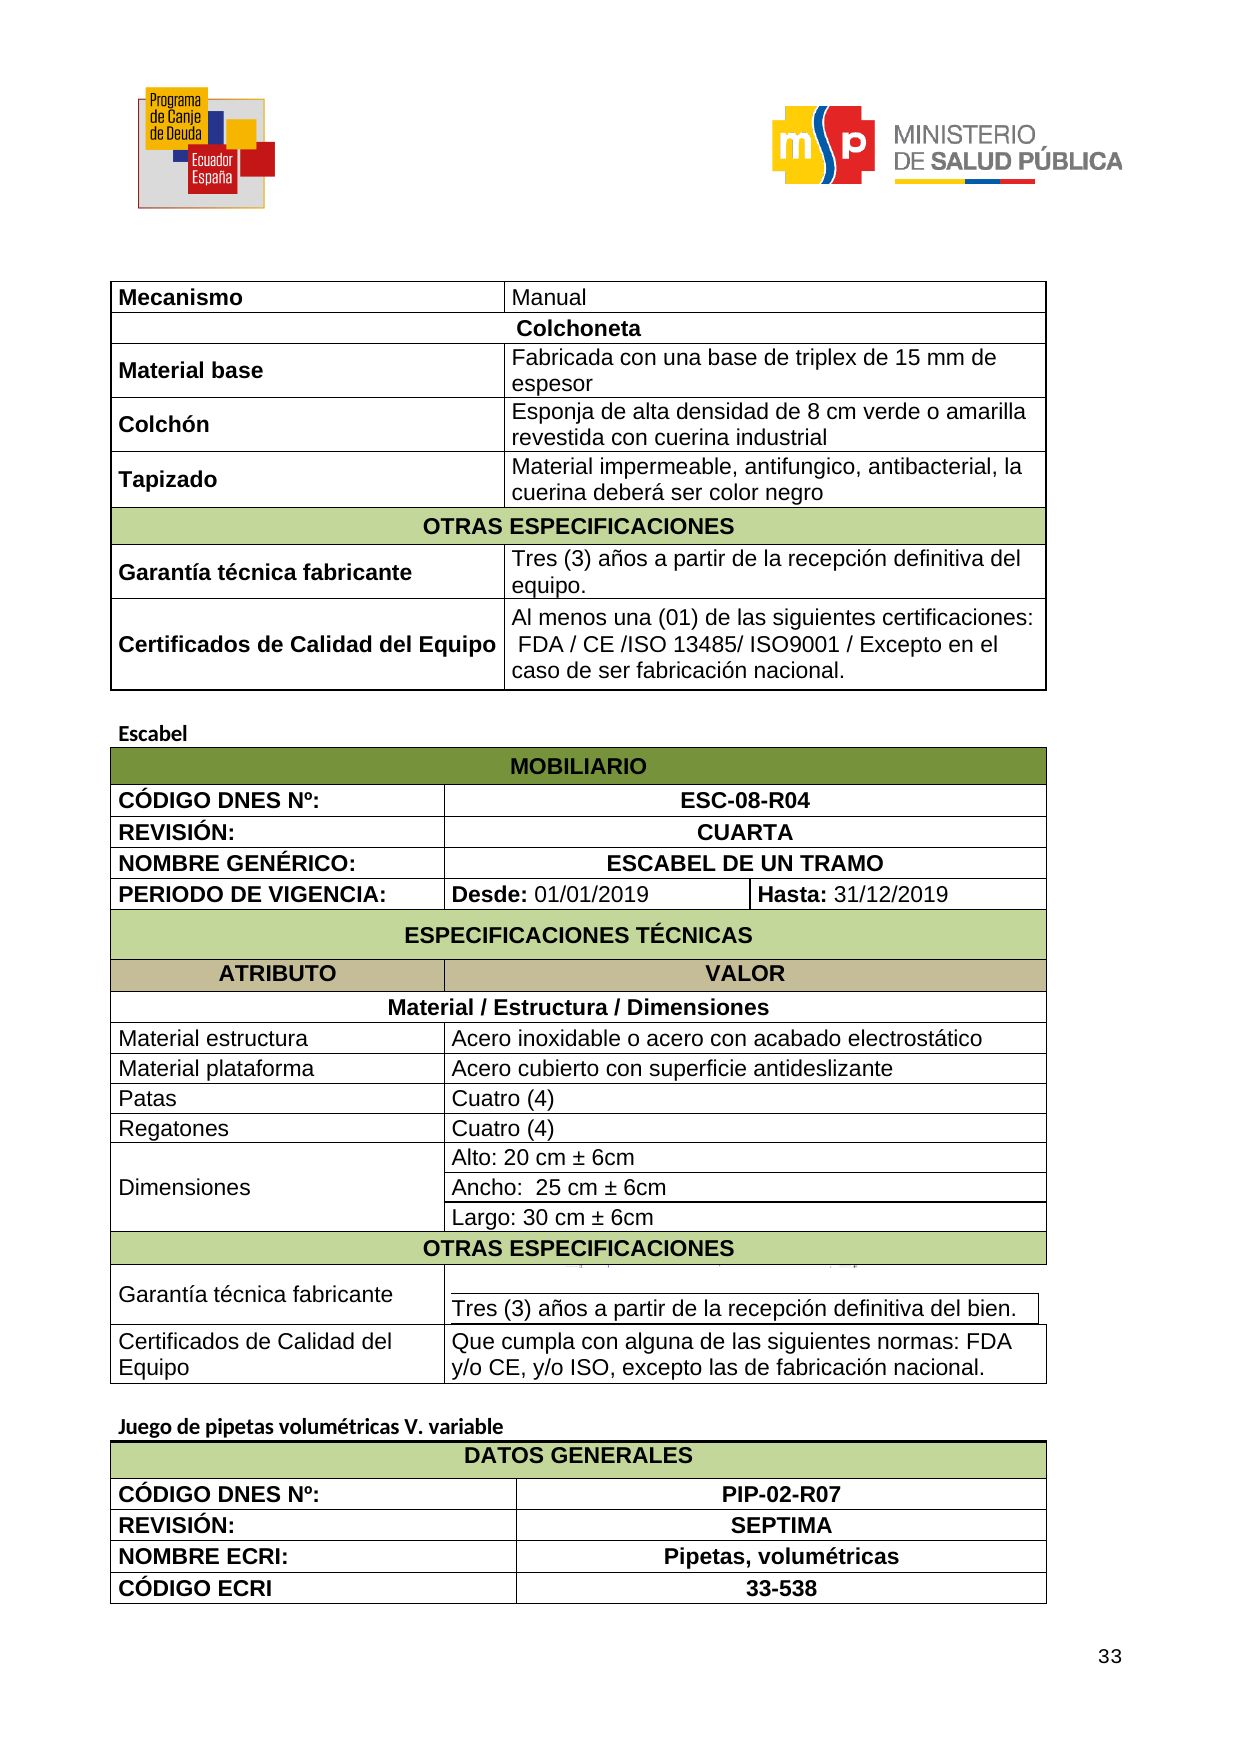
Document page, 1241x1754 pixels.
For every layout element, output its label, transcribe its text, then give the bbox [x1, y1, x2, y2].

table_header DATOS GENERALES [111, 1443, 1046, 1478]
table_cell Hasta: 31/12/2019 [751, 879, 1046, 909]
table_cell Garantía técnica fabricante [112, 545, 504, 598]
table_cell Material impermeable, antifungico, antibacterial, la cuerina deberá ser color negro [505, 452, 1045, 507]
table_cell Desde: 01/01/2019 [445, 879, 749, 909]
table_cell [445, 1265, 1046, 1324]
table_cell OTRAS ESPECIFICACIONES [111, 1232, 1046, 1264]
table_cell VALOR [445, 960, 1046, 991]
picture [772, 106, 1123, 184]
table_cell CÓDIGO ECRI [111, 1573, 516, 1603]
table_cell ATRIBUTO [111, 960, 444, 991]
table_cell Tapizado [112, 452, 504, 507]
table_cell Certificados de Calidad del Equipo [111, 1325, 444, 1383]
table_cell NOMBRE GENÉRICO: [111, 848, 444, 878]
table_cell Ancho: 25 cm ± 6cm [445, 1173, 1046, 1201]
table_cell Material / Estructura / Dimensiones [111, 992, 1046, 1022]
table_cell Material base [112, 344, 504, 397]
table_cell CÓDIGO DNES Nº: [111, 1479, 516, 1509]
table_cell Cuatro (4) [445, 1084, 1046, 1112]
table_cell Material estructura [111, 1023, 444, 1053]
table_cell Regatones [111, 1114, 444, 1142]
table_cell PERIODO DE VIGENCIA: [111, 879, 444, 909]
table_cell Acero cubierto con superficie antideslizante [445, 1054, 1046, 1083]
table_cell REVISIÓN: [111, 817, 444, 847]
table_cell CÓDIGO DNES Nº: [111, 785, 444, 816]
table_cell Al menos una (01) de las siguientes certificaciones: FDA / CE /ISO 13485/ ISO9001 / Excepto en el caso de ser fabricación nacional. [505, 599, 1045, 689]
table_cell CUARTA [445, 817, 1046, 847]
table_cell Colchoneta [112, 313, 1045, 343]
text Escabel [118, 719, 1122, 747]
table_cell Largo: 30 cm ± 6cm [445, 1203, 1046, 1231]
table_cell Alto: 20 cm ± 6cm [445, 1143, 1046, 1172]
table_header MOBILIARIO [111, 748, 1046, 784]
table_cell Esponja de alta densidad de 8 cm verde o amarilla revestida con cuerina industrial [505, 398, 1045, 451]
table_cell Garantía técnica fabricante [111, 1265, 444, 1324]
table_cell Tres (3) años a partir de la recepción definitiva del equipo. [505, 545, 1045, 598]
table_cell Patas [111, 1084, 444, 1112]
table_cell Colchón [112, 398, 504, 451]
table_cell Acero inoxidable o acero con acabado electrostático [445, 1023, 1046, 1053]
table_cell REVISIÓN: [111, 1510, 516, 1540]
table_cell Mecanismo [112, 282, 504, 312]
table_cell ESPECIFICACIONES TÉCNICAS [111, 910, 1046, 959]
table_cell Fabricada con una base de triplex de 15 mm de espesor [505, 344, 1045, 397]
table_cell 33-538 [517, 1573, 1046, 1603]
table_cell Certificados de Calidad del Equipo [112, 599, 504, 689]
table_cell ESCABEL DE UN TRAMO [445, 848, 1046, 878]
table_cell OTRAS ESPECIFICACIONES [112, 508, 1045, 544]
table_cell Que cumpla con alguna de las siguientes normas: FDA y/o CE, y/o ISO, excepto las de fabricación nacional. [445, 1325, 1046, 1383]
text Juego de pipetas volumétricas V. variable [118, 1412, 1122, 1440]
table_cell ESC-08-R04 [445, 785, 1046, 816]
table_cell PIP-02-R07 [517, 1479, 1046, 1509]
table_cell Manual [505, 282, 1045, 312]
table_cell SEPTIMA [517, 1510, 1046, 1540]
table_cell Cuatro (4) [445, 1114, 1046, 1142]
table_cell Dimensiones [111, 1143, 444, 1231]
picture [118, 67, 293, 227]
table_cell NOMBRE ECRI: [111, 1541, 516, 1572]
table_cell Material plataforma [111, 1054, 444, 1083]
table_cell Pipetas, volumétricas [517, 1541, 1046, 1572]
